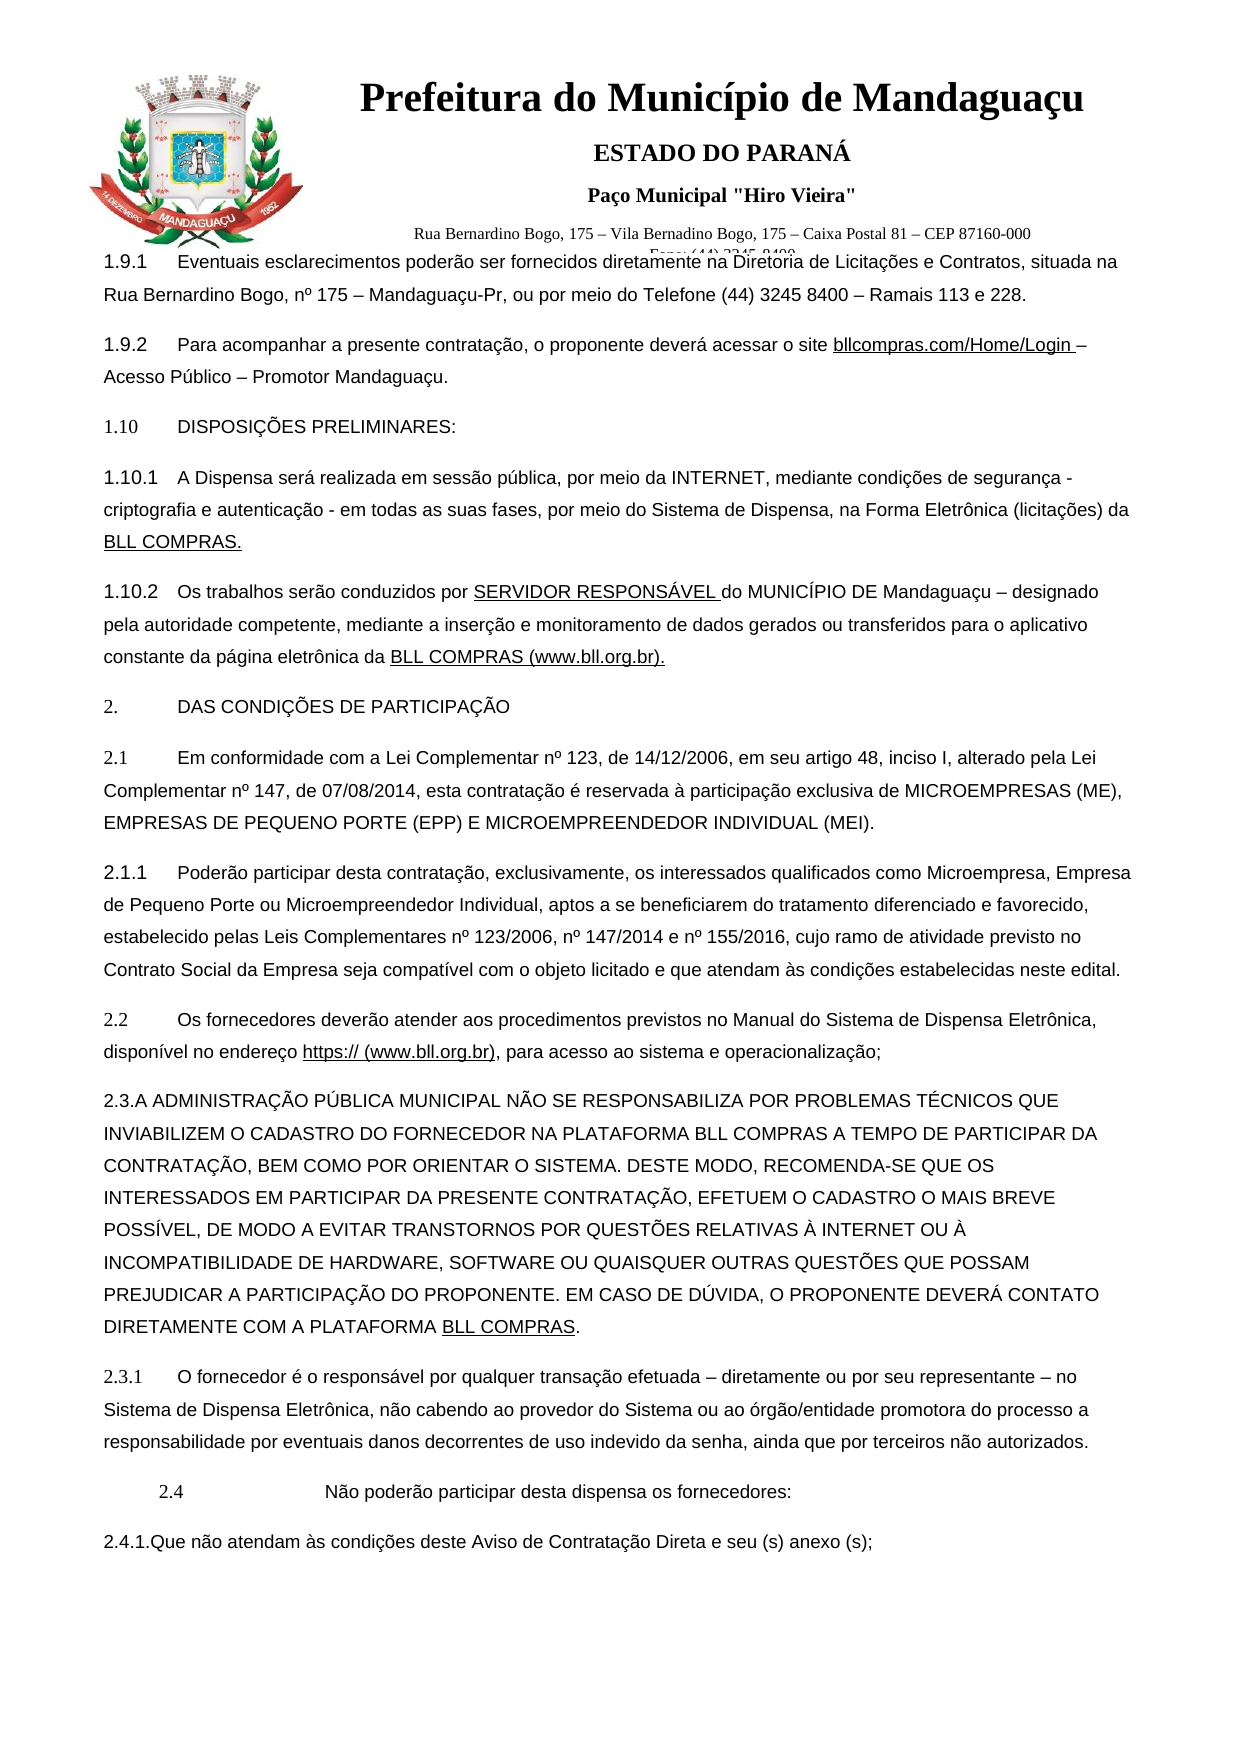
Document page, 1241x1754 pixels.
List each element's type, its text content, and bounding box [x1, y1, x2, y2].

text 2.3.A ADMINISTRAÇÃO PÚBLICA MUNICIPAL NÃO SE RESPONSABILIZA POR PROBLEMAS TÉCNICOS QUE INVIABILIZEM O CADASTRO DO FORNECEDOR NA PLATAFORMA BLL COMPRAS A TEMPO DE PARTICIPAR DA CONTRATAÇÃO, BEM COMO POR ORIENTAR O SISTEMA. DESTE MODO, RECOMENDA-SE QUE OS INTERESSADOS EM PARTICIPAR DA PRESENTE CONTRATAÇÃO, EFETUEM O CADASTRO O MAIS BREVE POSSÍVEL, DE MODO A EVITAR TRANSTORNOS POR QUESTÕES RELATIVAS À INTERNET OU À INCOMPATIBILIDADE DE HARDWARE, SOFTWARE OU QUAISQUER OUTRAS QUESTÕES QUE POSSAM PREJUDICAR A PARTICIPAÇÃO DO PROPONENTE. EM CASO DE DÚVIDA, O PROPONENTE DEVERÁ CONTATO DIRETAMENTE COM A PLATAFORMA BLL COMPRAS. [103, 1090, 1137, 1338]
list DISPOSIÇÕES PRELIMINARES: [103, 415, 1137, 438]
list Em conformidade com a Lei Complementar nº 123, de 14/12/2006, em seu artigo 48, inciso I, alterado pela Lei Complementar nº 147, de 07/08/2014, esta contratação é reservada à participação exclusiva de MICROEMPRESAS (ME), EMPRESAS DE PEQUENO PORTE (EPP) E MICROEMPREENDEDOR INDIVIDUAL (MEI). [103, 746, 1137, 833]
list DAS CONDIÇÕES DE PARTICIPAÇÃO [103, 695, 1137, 718]
list O fornecedor é o responsável por qualquer transação efetuada – diretamente ou por seu representante – no Sistema de Dispensa Eletrônica, não cabendo ao provedor do Sistema ou ao órgão/entidade promotora do processo a responsabilidade por eventuais danos decorrentes de uso indevido da senha, ainda que por terceiros não autorizados. [103, 1365, 1137, 1452]
text 2.4.1.Que não atendam às condições deste Aviso de Contratação Direta e seu (s) anexo (s); [103, 1531, 1137, 1552]
picture [89, 75, 303, 249]
list Os fornecedores deverão atender aos procedimentos previstos no Manual do Sistema de Dispensa Eletrônica, disponível no endereço https:// (www.bll.org.br), para acesso ao sistema e operacionalização; [103, 1008, 1137, 1063]
list Os trabalhos serão conduzidos por SERVIDOR RESPONSÁVEL do MUNICÍPIO DE Mandaguaçu – designado pela autoridade competente, mediante a inserção e monitoramento de dados gerados ou transferidos para o aplicativo constante da página eletrônica da BLL COMPRAS (www.bll.org.br). [103, 580, 1137, 668]
list Poderão participar desta contratação, exclusivamente, os interessados qualificados como Microempresa, Empresa de Pequeno Porte ou Microempreendedor Individual, aptos a se beneficiarem do tratamento diferenciado e favorecido, estabelecido pelas Leis Complementares nº 123/2006, nº 147/2014 e nº 155/2016, cujo ramo de atividade previsto no Contrato Social da Empresa seja compatível com o objeto licitado e que atendam às condições estabelecidas neste edital. [103, 861, 1137, 980]
list A Dispensa será realizada em sessão pública, por meio da INTERNET, mediante condições de segurança - criptografia e autenticação - em todas as suas fases, por meio do Sistema de Dispensa, na Forma Eletrônica (licitações) da BLL COMPRAS. [103, 466, 1137, 553]
list Eventuais esclarecimentos poderão ser fornecidos diretamente na Diretoria de Licitações e Contratos, situada na Rua Bernardino Bogo, nº 175 – Mandaguaçu-Pr, ou por meio do Telefone (44) 3245 8400 – Ramais 113 e 228. [103, 250, 1137, 305]
list Para acompanhar a presente contratação, o proponente deverá acessar o site bllcompras.com/Home/Login – Acesso Público – Promotor Mandaguaçu. [103, 332, 1137, 387]
list Não poderão participar desta dispensa os fornecedores: [158, 1480, 1137, 1503]
